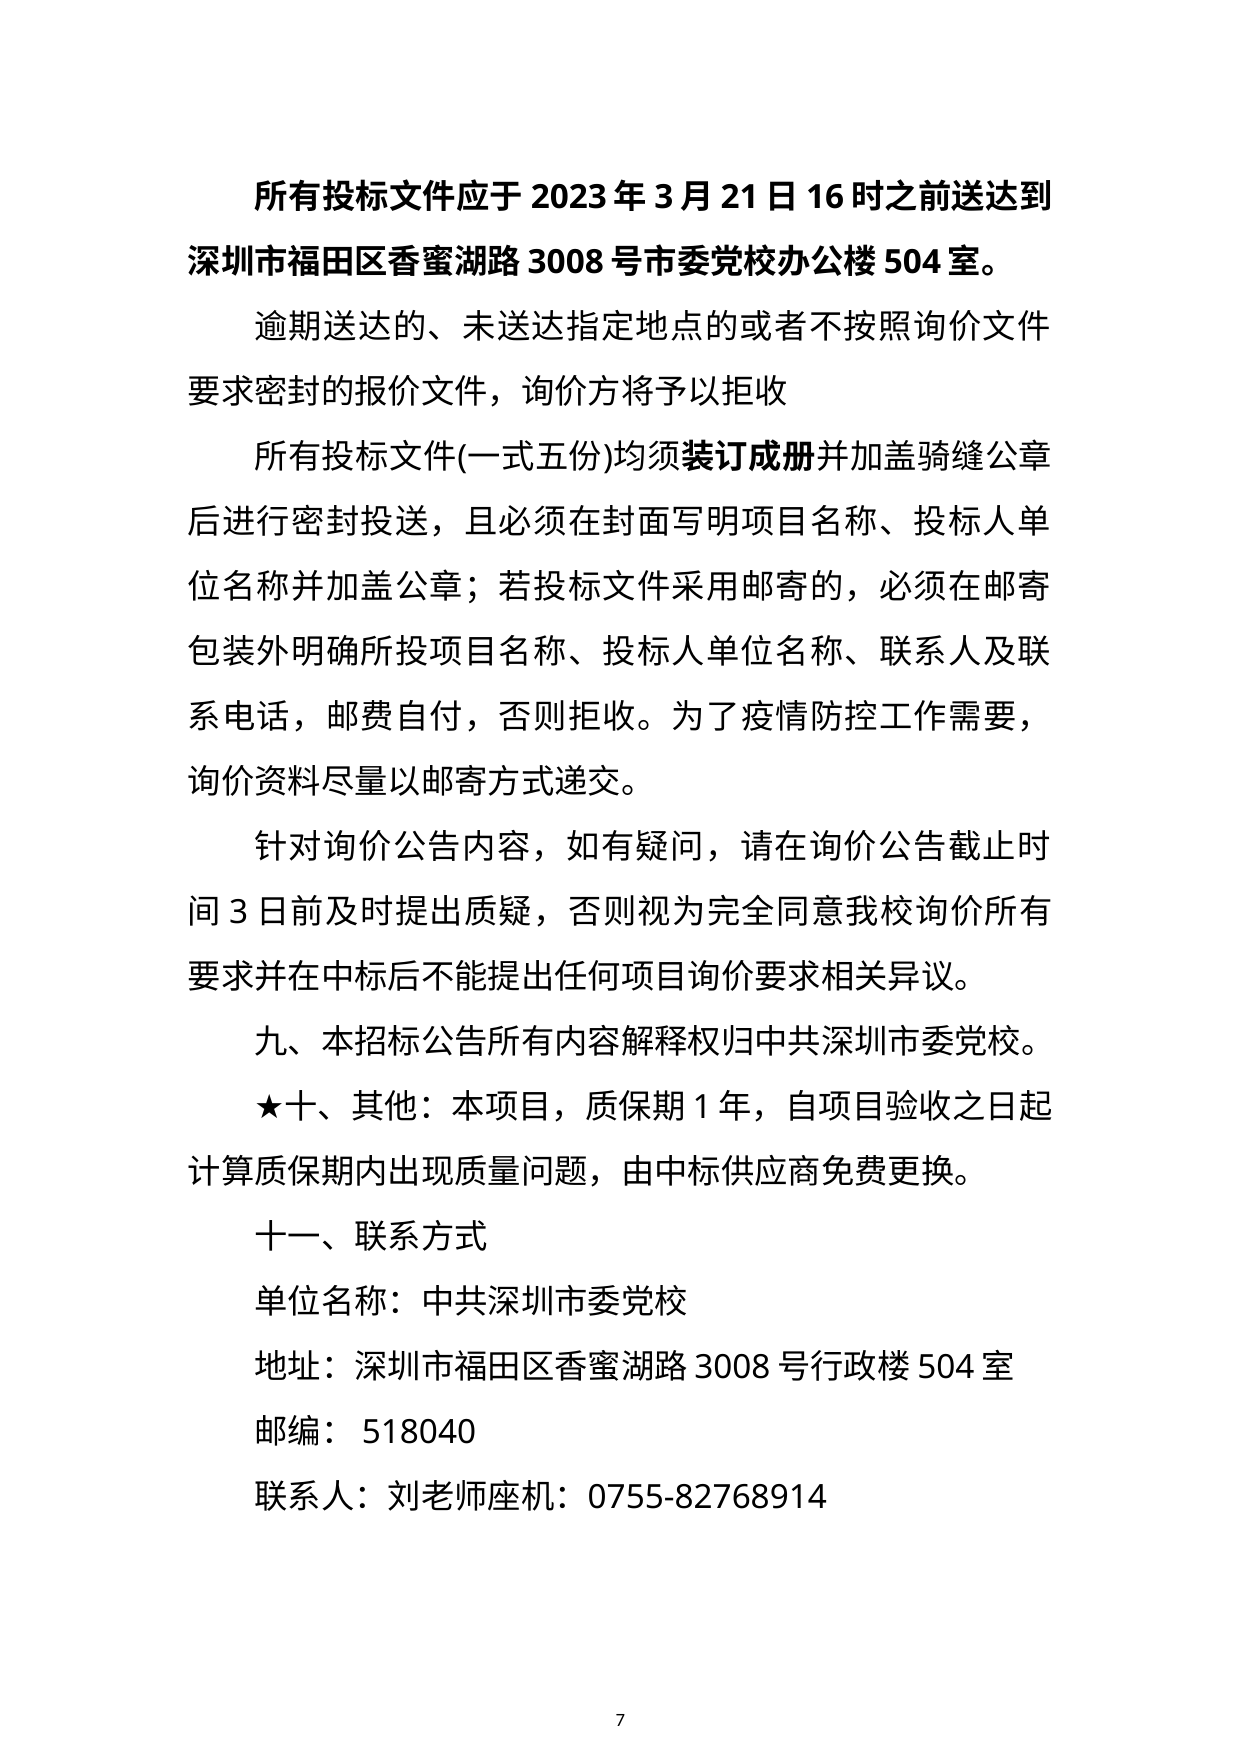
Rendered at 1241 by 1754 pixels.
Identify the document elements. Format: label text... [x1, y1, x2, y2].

text 单位名称：中共深圳市委党校 [187, 1267, 1053, 1332]
text 联系人：刘老师座机：0755-82768914 [187, 1462, 1053, 1527]
text 邮编： 518040 [187, 1397, 1053, 1462]
text 九、本招标公告所有内容解释权归中共深圳市委党校。 [187, 1007, 1053, 1072]
text 地址：深圳市福田区香蜜湖路3008号行政楼504室 [187, 1332, 1053, 1397]
text 针对询价公告内容，如有疑问，请在询价公告截止时间3日前及时提出质疑，否则视为完全同意我校询价所有要求并在中标后不能提出任何项目询价要求相关异议。 [187, 812, 1053, 1007]
text 十一、联系方式 [187, 1202, 1053, 1267]
text 所有投标文件应于2023年3月21日16时之前送达到深圳市福田区香蜜湖路3008号市委党校办公楼504室。 [187, 162, 1053, 292]
text ★十、其他：本项目，质保期1年，自项目验收之日起计算质保期内出现质量问题，由中标供应商免费更换。 [187, 1072, 1053, 1202]
text 所有投标文件(一式五份)均须装订成册并加盖骑缝公章后进行密封投送，且必须在封面写明项目名称、投标人单位名称并加盖公章；若投标文件采用邮寄的，必须在邮寄包装外明确所投项目名称、投标人单位名称、联系人及联系电话，邮费自付，否则拒收。为了疫情防控工作需要，询价资料尽量以邮寄方式递交。 [187, 422, 1053, 812]
text 逾期送达的、未送达指定地点的或者不按照询价文件要求密封的报价文件，询价方将予以拒收 [187, 292, 1053, 422]
